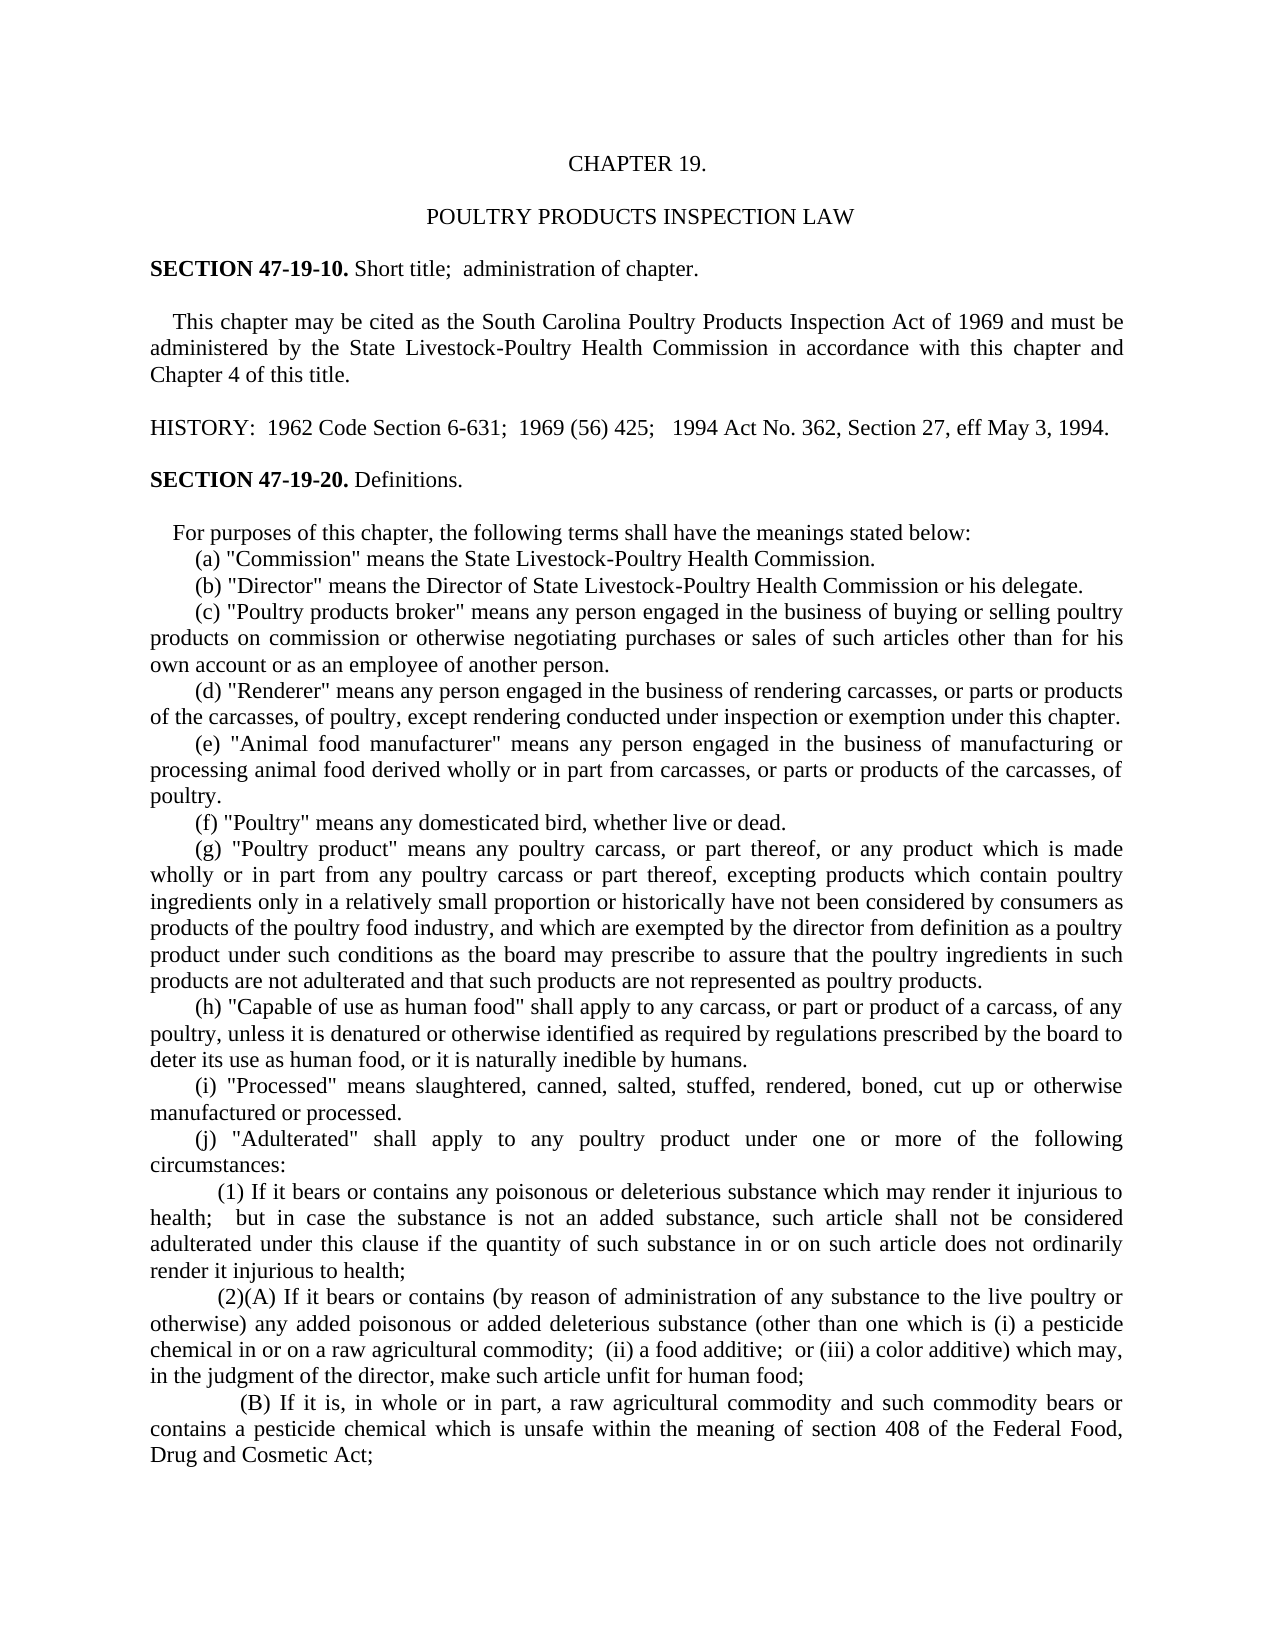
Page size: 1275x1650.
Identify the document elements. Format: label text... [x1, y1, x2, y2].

text SECTION 47-19-10. Short title; administration of chapter. [150, 255, 1125, 282]
text SECTION 47-19-20. Definitions. [150, 466, 1125, 493]
text (d) "Renderer" means any person engaged in the business of rendering carcasses, or parts or products of the carcasses, of poultry, except rendering conducted under inspection or exemption under this chapter. [150, 677, 1125, 730]
text HISTORY: 1962 Code Section 6-631; 1969 (56) 425; 1994 Act No. 362, Section 27, eff May 3, 1994. [150, 413, 1125, 440]
text (2)(A) If it bears or contains (by reason of administration of any substance to the live poultry or otherwise) any added poisonous or added deleterious substance (other than one which is (i) a pesticide chemical in or on a raw agricultural commodity; (ii) a food additive; or (iii) a color additive) which may, in the judgment of the director, make such article unfit for human food; [150, 1283, 1125, 1389]
text (c) "Poultry products broker" means any person engaged in the business of buying or selling poultry products on commission or otherwise negotiating purchases or sales of such articles other than for his own account or as an employee of another person. [150, 598, 1125, 677]
text (h) "Capable of use as human food" shall apply to any carcass, or part or product of a carcass, of any poultry, unless it is denatured or otherwise identified as required by regulations prescribed by the board to deter its use as human food, or it is naturally inedible by humans. [150, 993, 1125, 1072]
text (b) "Director" means the Director of State Livestock-Poultry Health Commission or his delegate. [150, 572, 1125, 598]
text (g) "Poultry product" means any poultry carcass, or part thereof, or any product which is made wholly or in part from any poultry carcass or part thereof, excepting products which contain poultry ingredients only in a relatively small proportion or historically have not been considered by consumers as products of the poultry food industry, and which are exempted by the director from definition as a poultry product under such conditions as the board may prescribe to assure that the poultry ingredients in such products are not adulterated and that such products are not represented as poultry products. [150, 835, 1125, 993]
text For purposes of this chapter, the following terms shall have the meanings stated below: [150, 519, 1125, 545]
text POULTRY PRODUCTS INSPECTION LAW [150, 203, 1125, 229]
text (a) "Commission" means the State Livestock-Poultry Health Commission. [150, 545, 1125, 572]
text (e) "Animal food manufacturer" means any person engaged in the business of manufacturing or processing animal food derived wholly or in part from carcasses, or parts or products of the carcasses, of poultry. [150, 730, 1125, 809]
text (j) "Adulterated" shall apply to any poultry product under one or more of the following circumstances: [150, 1125, 1125, 1178]
text (1) If it bears or contains any poisonous or deleterious substance which may render it injurious to health; but in case the substance is not an added substance, such article shall not be considered adulterated under this clause if the quantity of such substance in or on such article does not ordinarily render it injurious to health; [150, 1178, 1125, 1283]
text (i) "Processed" means slaughtered, canned, salted, stuffed, rendered, boned, cut up or otherwise manufactured or processed. [150, 1072, 1125, 1125]
text (B) If it is, in whole or in part, a raw agricultural commodity and such commodity bears or contains a pesticide chemical which is unsafe within the meaning of section 408 of the Federal Food, Drug and Cosmetic Act; [150, 1389, 1125, 1468]
text (f) "Poultry" means any domesticated bird, whether live or dead. [150, 809, 1125, 835]
text This chapter may be cited as the South Carolina Poultry Products Inspection Act of 1969 and must be administered by the State Livestock-Poultry Health Commission in accordance with this chapter and Chapter 4 of this title. [150, 308, 1125, 387]
text CHAPTER 19. [150, 150, 1125, 176]
